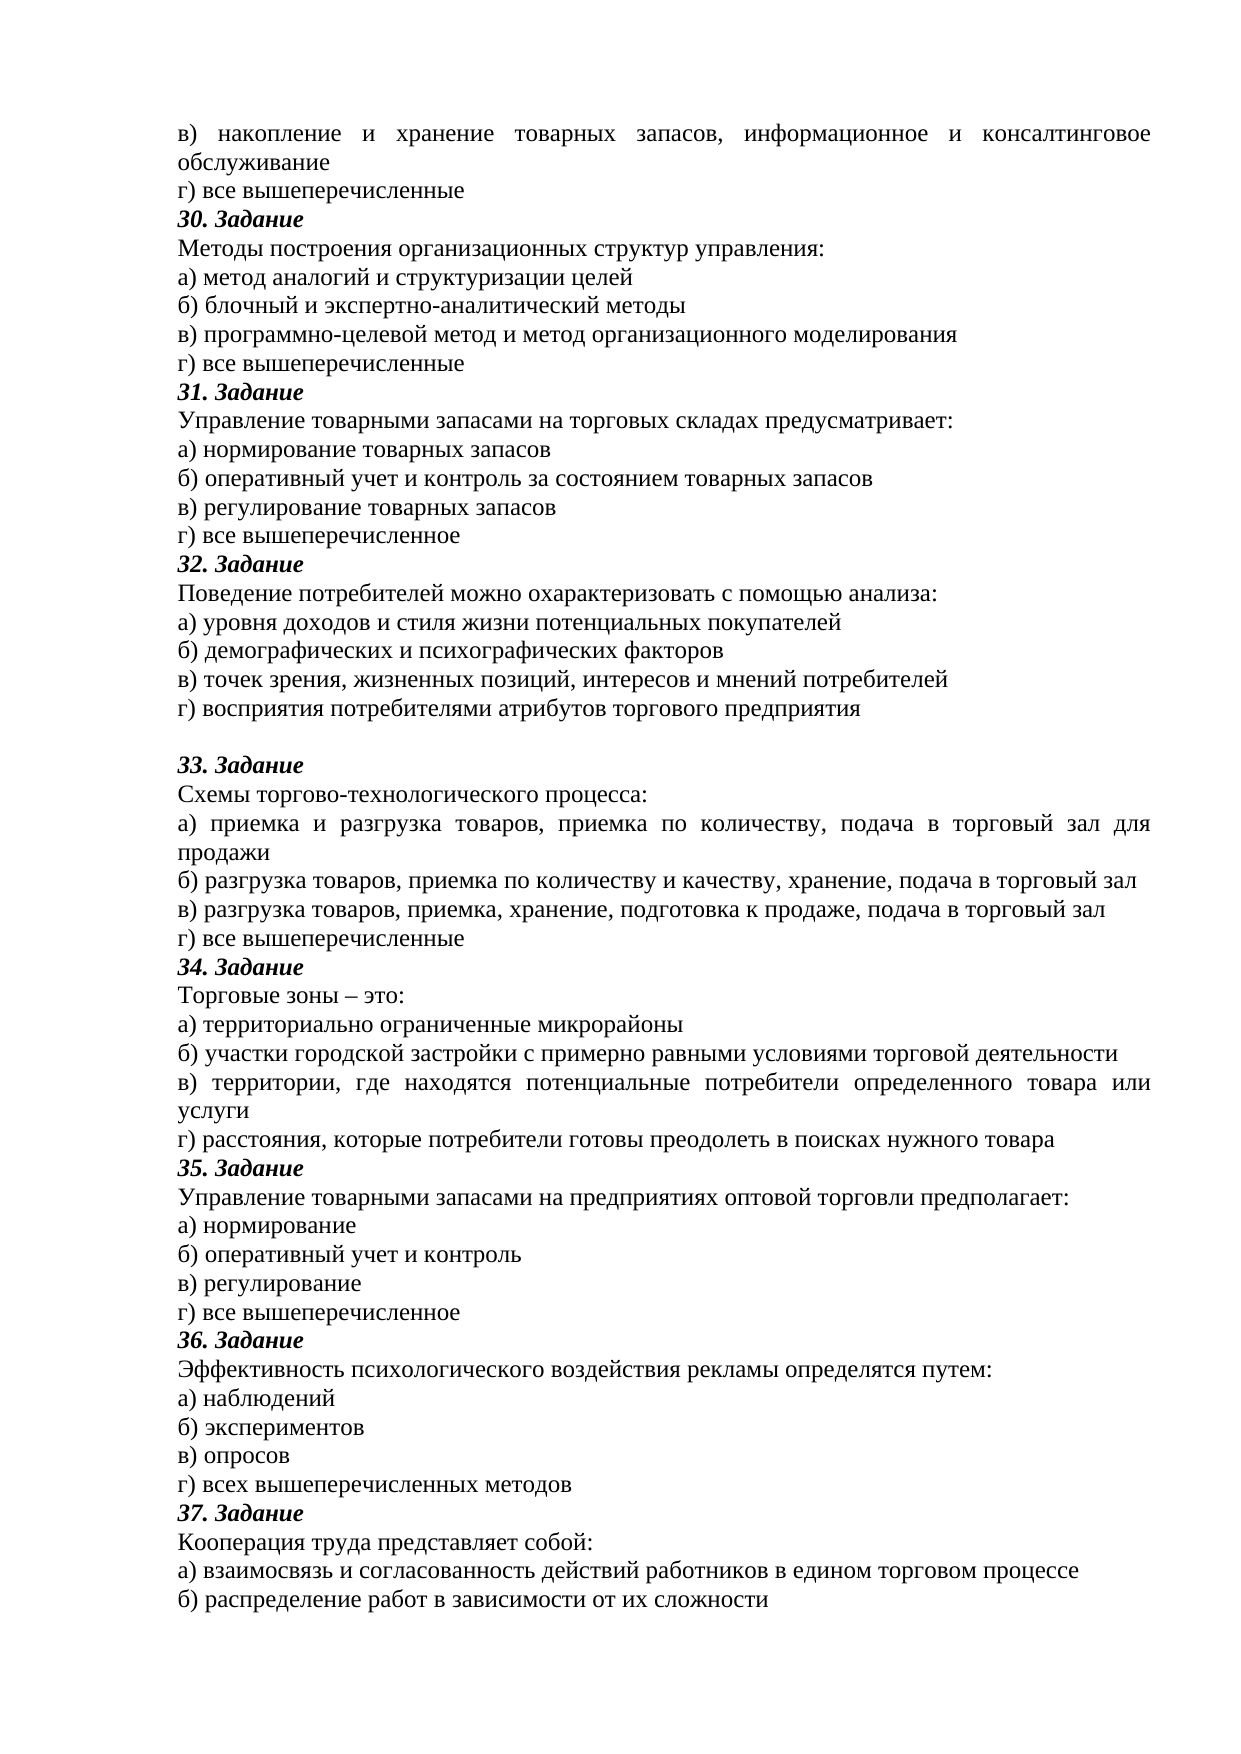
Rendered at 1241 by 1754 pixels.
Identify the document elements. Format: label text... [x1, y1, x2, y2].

text б) участки городской застройки с примерно равными условиями торговой деятельности [177, 1038, 1152, 1067]
text в) регулирование [177, 1268, 1152, 1297]
text а) взаимосвязь и согласованность действий работников в едином торговом процессе [177, 1556, 1152, 1584]
text Управление товарными запасами на торговых складах предусматривает: [177, 406, 1152, 434]
text б) оперативный учет и контроль [177, 1239, 1152, 1268]
text 33. Задание [177, 751, 1152, 779]
text б) демографических и психографических факторов [177, 636, 1152, 664]
text б) экспериментов [177, 1412, 1152, 1441]
text г) все вышеперечисленное [177, 1297, 1152, 1326]
text 34. Задание [177, 952, 1152, 981]
text 35. Задание [177, 1153, 1152, 1182]
text б) оперативный учет и контроль за состоянием товарных запасов [177, 463, 1152, 492]
text Эффективность психологического воздействия рекламы определятся путем: [177, 1354, 1152, 1383]
text г) все вышеперечисленные [177, 923, 1152, 952]
text в) разгрузка товаров, приемка, хранение, подготовка к продаже, подача в торговый зал [177, 894, 1152, 923]
text г) все вышеперечисленные [177, 176, 1152, 204]
text в) территории, где находятся потенциальные потребители определенного товара или услуги [177, 1067, 1152, 1124]
text 31. Задание [177, 377, 1152, 406]
text 32. Задание [177, 549, 1152, 578]
text б) блочный и экспертно-аналитический методы [177, 291, 1152, 319]
text г) все вышеперечисленные [177, 348, 1152, 377]
text Методы построения организационных структур управления: [177, 233, 1152, 262]
text г) расстояния, которые потребители готовы преодолеть в поисках нужного товара [177, 1124, 1152, 1153]
text 30. Задание [177, 204, 1152, 233]
text а) наблюдений [177, 1383, 1152, 1412]
text а) уровня доходов и стиля жизни потенциальных покупателей [177, 607, 1152, 636]
text Управление товарными запасами на предприятиях оптовой торговли предполагает: [177, 1182, 1152, 1211]
text б) разгрузка товаров, приемка по количеству и качеству, хранение, подача в торговый зал [177, 866, 1152, 894]
text Схемы торгово-технологического процесса: [177, 779, 1152, 808]
text Торговые зоны – это: [177, 981, 1152, 1009]
text а) нормирование товарных запасов [177, 434, 1152, 463]
text в) опросов [177, 1441, 1152, 1469]
text а) территориально ограниченные микрорайоны [177, 1009, 1152, 1038]
text в) регулирование товарных запасов [177, 492, 1152, 521]
text г) всех вышеперечисленных методов [177, 1469, 1152, 1498]
text 36. Задание [177, 1326, 1152, 1354]
text а) метод аналогий и структуризации целей [177, 262, 1152, 291]
text а) нормирование [177, 1211, 1152, 1239]
text Кооперация труда представляет собой: [177, 1527, 1152, 1556]
text в) накопление и хранение товарных запасов, информационное и консалтинговое обслуживание [177, 118, 1152, 176]
text г) все вышеперечисленное [177, 521, 1152, 549]
text Поведение потребителей можно охарактеризовать с помощью анализа: [177, 578, 1152, 607]
text в) программно-целевой метод и метод организационного моделирования [177, 319, 1152, 348]
text а) приемка и разгрузка товаров, приемка по количеству, подача в торговый зал для продажи [177, 808, 1152, 866]
text в) точек зрения, жизненных позиций, интересов и мнений потребителей [177, 664, 1152, 693]
text 37. Задание [177, 1498, 1152, 1527]
text б) распределение работ в зависимости от их сложности [177, 1584, 1152, 1613]
text г) восприятия потребителями атрибутов торгового предприятия [177, 693, 1152, 722]
